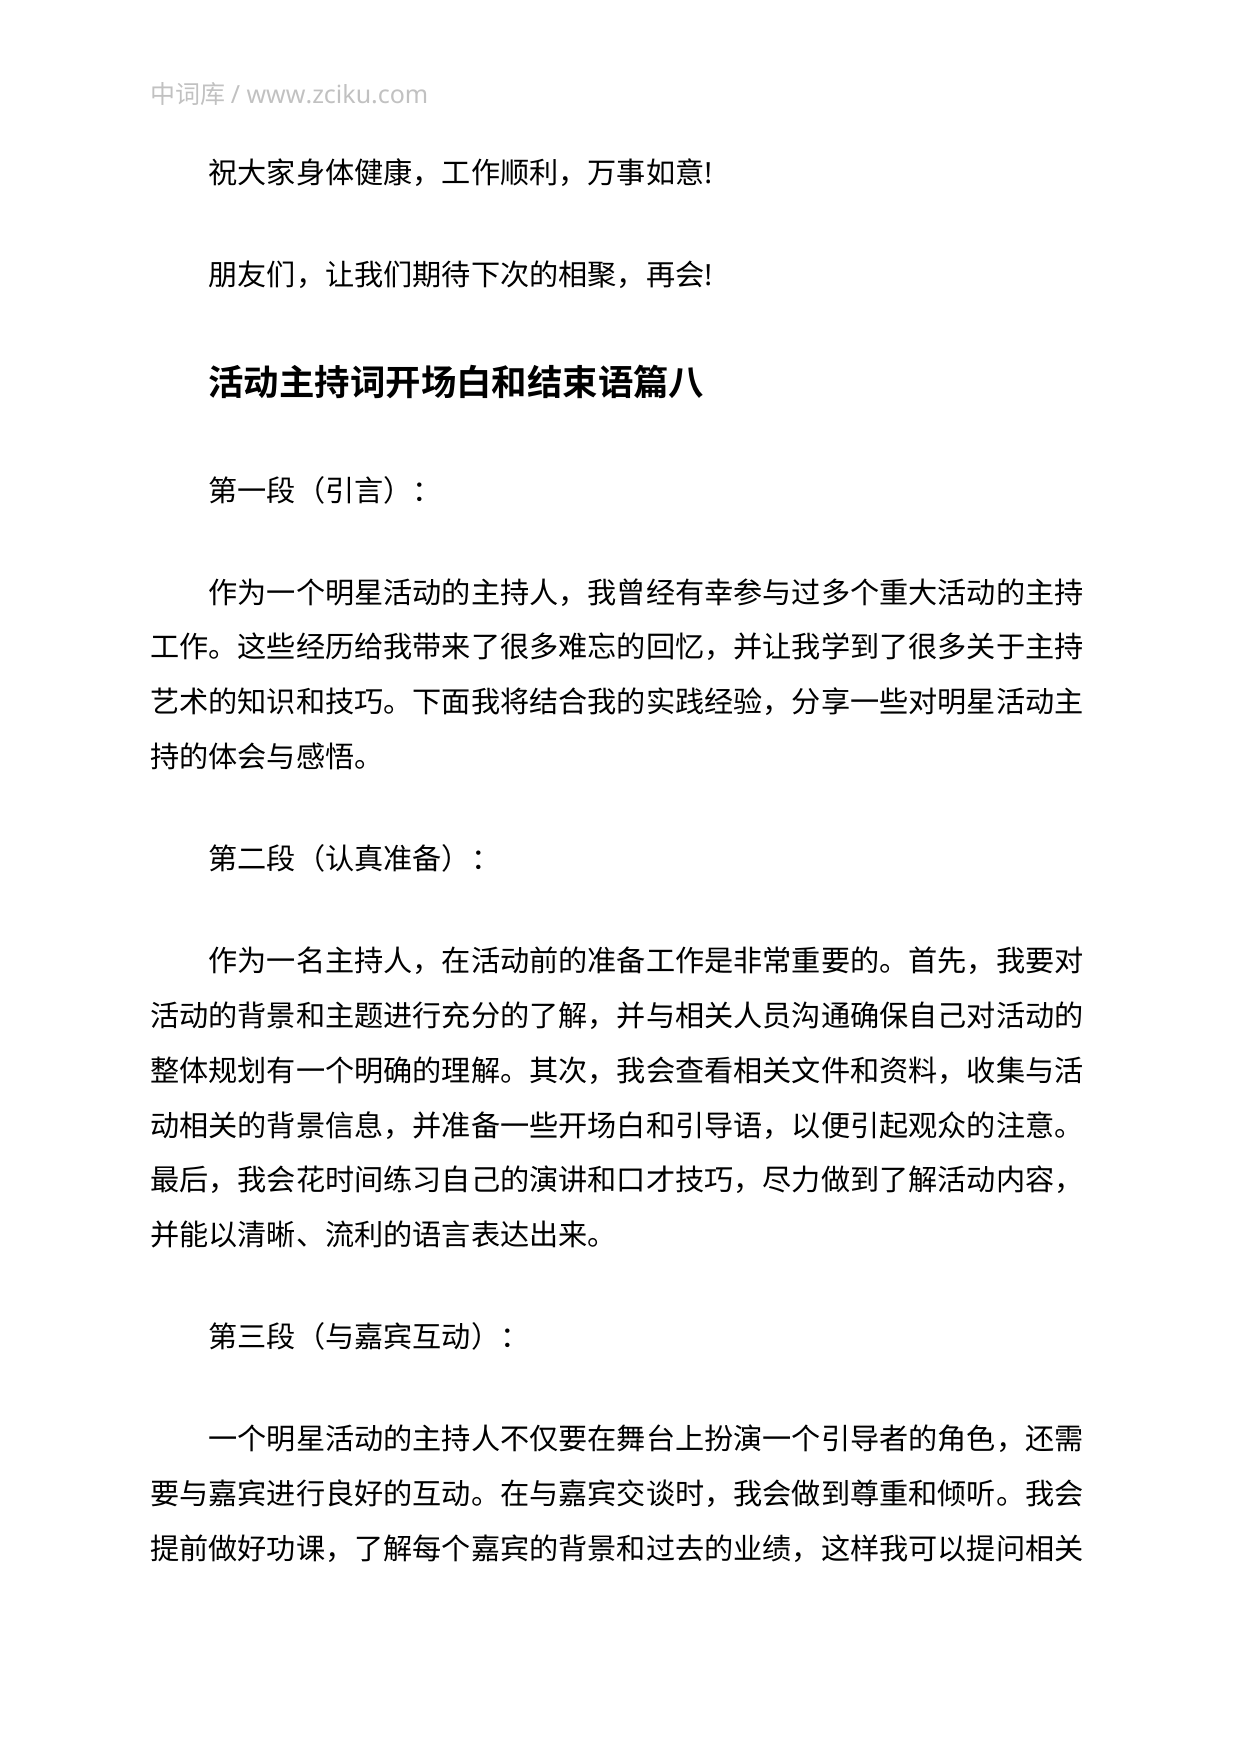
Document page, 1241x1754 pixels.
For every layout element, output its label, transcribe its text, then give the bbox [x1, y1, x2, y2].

text 作为一个明星活动的主持人，我曾经有幸参与过多个重大活动的主持工作。这些经历给我带来了很多难忘的回忆，并让我学到了很多关于主持艺术的知识和技巧。下面我将结合我的实践经验，分享一些对明星活动主持的体会与感悟。 [150, 569, 1090, 776]
text 活动主持词开场白和结束语篇八 [150, 354, 1090, 405]
text 朋友们，让我们期待下次的相聚，再会! [150, 252, 1090, 294]
text 第二段（认真准备）： [150, 836, 1090, 878]
text 第三段（与嘉宾互动）： [150, 1314, 1090, 1356]
text 第一段（引言）： [150, 467, 1090, 510]
text 祝大家身体健康，工作顺利，万事如意! [150, 150, 1090, 192]
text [150, 1415, 1090, 1567]
text 作为一名主持人，在活动前的准备工作是非常重要的。首先，我要对活动的背景和主题进行充分的了解，并与相关人员沟通确保自己对活动的整体规划有一个明确的理解。其次，我会查看相关文件和资料，收集与活动相关的背景信息，并准备一些开场白和引导语，以便引起观众的注意。最后，我会花时间练习自己的演讲和口才技巧，尽力做到了解活动内容，并能以清晰、流利的语言表达出来。 [150, 937, 1090, 1254]
